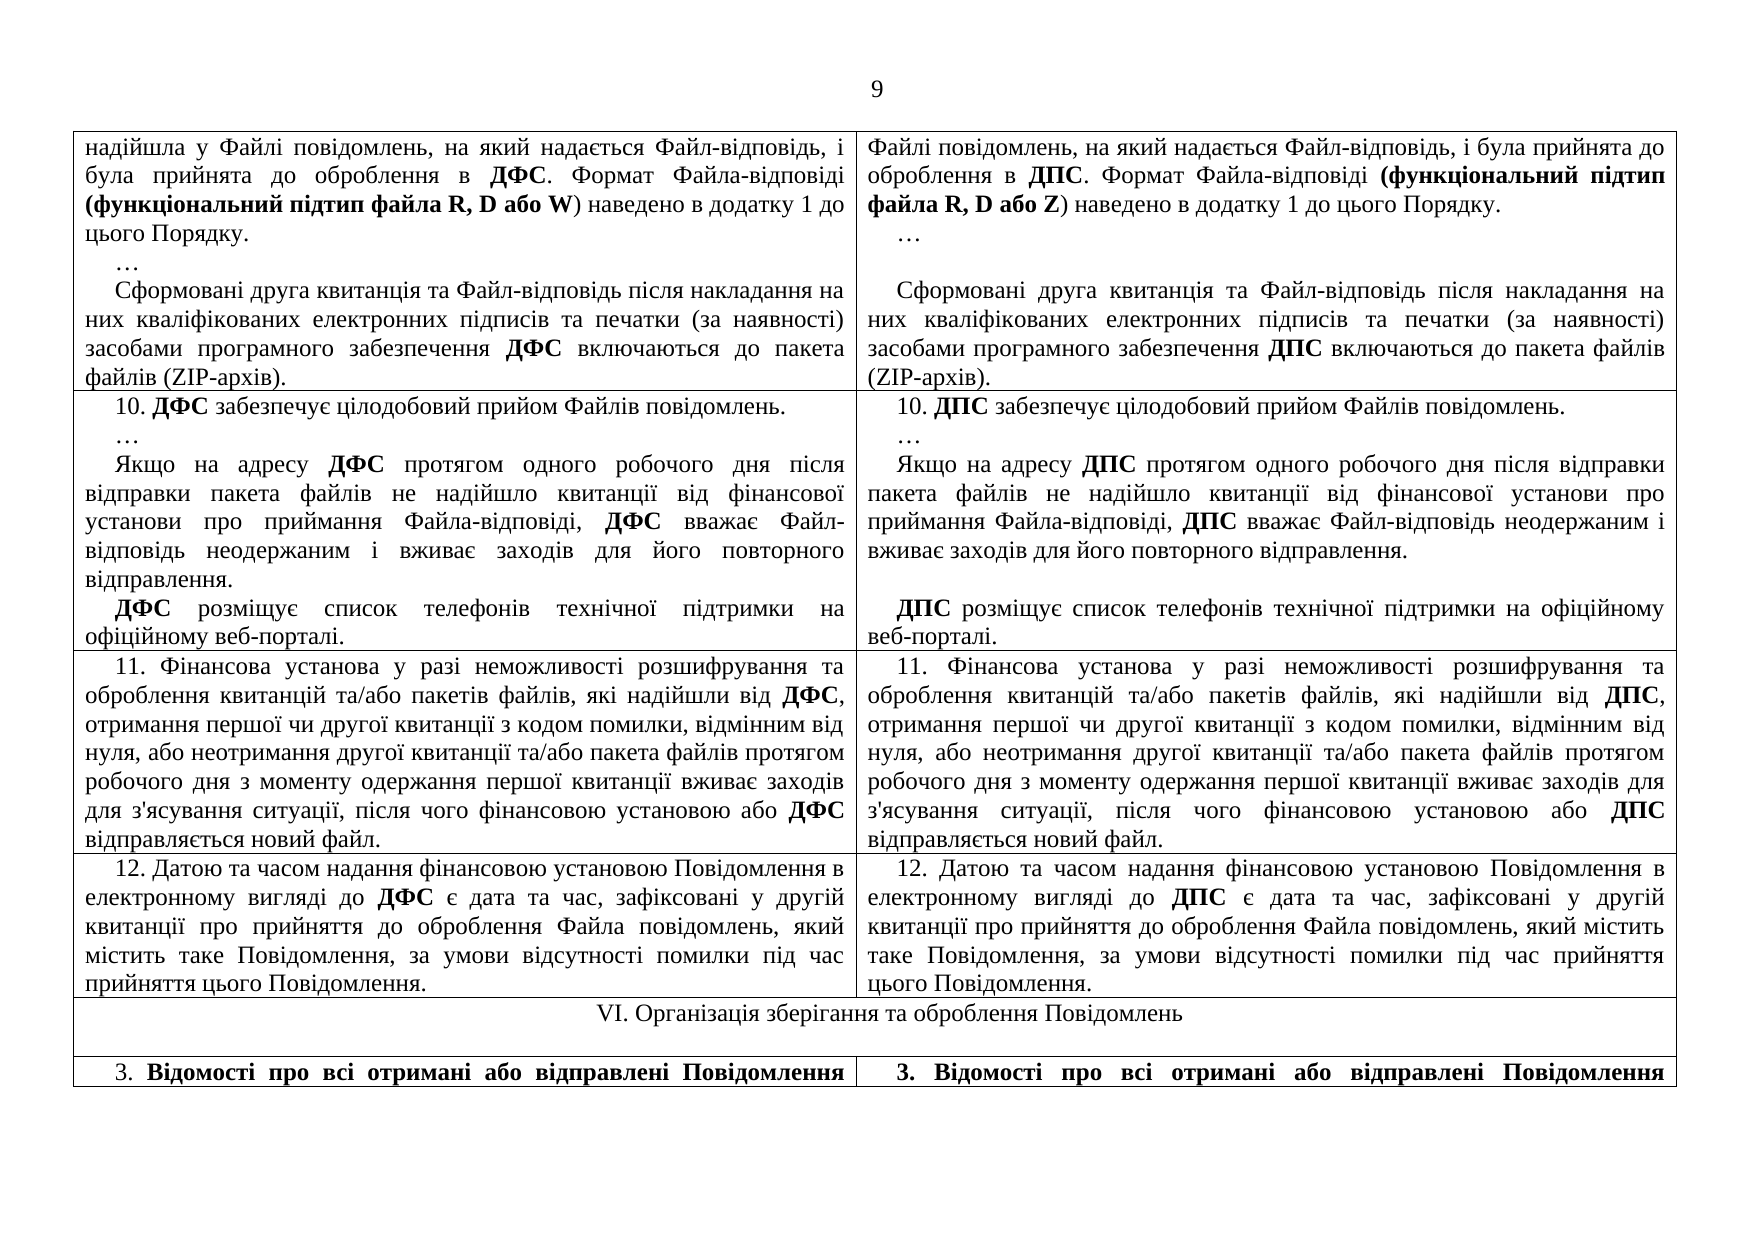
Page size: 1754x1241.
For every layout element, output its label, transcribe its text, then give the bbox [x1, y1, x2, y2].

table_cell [74, 1057, 856, 1086]
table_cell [857, 1057, 1676, 1086]
table_cell 12. Датою та часом надання фінансовою установою Повідомлення в електронному вигляді до ДФС є дата та час, зафіксовані у другій квитанції про прийняття до оброблення Файла повідомлень, який містить таке Повідомлення, за умови відсутності помилки під час прийняття цього Повідомлення. [74, 854, 856, 997]
table_cell 11. Фінансова установа у разі неможливості розшифрування та оброблення квитанцій та/або пакетів файлів, які надійшли від ДФС, отримання першої чи другої квитанції з кодом помилки, відмінним від нуля, або неотримання другої квитанції та/або пакета файлів протягом робочого дня з моменту одержання першої квитанції вживає заходів для з'ясування ситуації, після чого фінансовою установою або ДФС відправляється новий файл. [74, 651, 856, 852]
table_cell 11. Фінансова установа у разі неможливості розшифрування та оброблення квитанцій та/або пакетів файлів, які надійшли від ДПС, отримання першої чи другої квитанції з кодом помилки, відмінним від нуля, або неотримання другої квитанції та/або пакета файлів протягом робочого дня з моменту одержання першої квитанції вживає заходів для з'ясування ситуації, після чого фінансовою установою або ДПС відправляється новий файл. [857, 651, 1676, 852]
table_cell 10. ДФС забезпечує цілодобовий прийом Файлів повідомлень. … Якщо на адресу ДФС протягом одного робочого дня після відправки пакета файлів не надійшло квитанції від фінансової установи про приймання Файла-відповіді, ДФС вважає Файл-відповідь неодержаним і вживає заходів для його повторного відправлення. ДФС розміщує список телефонів технічної підтримки на офіційному веб-порталі. [74, 391, 856, 650]
table_cell VI. Організація зберігання та оброблення Повідомлень [74, 998, 1676, 1056]
table_cell 10. ДПС забезпечує цілодобовий прийом Файлів повідомлень. … Якщо на адресу ДПС протягом одного робочого дня після відправки пакета файлів не надійшло квитанції від фінансової установи про приймання Файла-відповіді, ДПС вважає Файл-відповідь неодержаним і вживає заходів для його повторного відправлення. ДПС розміщує список телефонів технічної підтримки на офіційному веб-порталі. [857, 391, 1676, 650]
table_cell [74, 132, 856, 390]
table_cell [857, 132, 1676, 390]
table_cell 12. Датою та часом надання фінансовою установою Повідомлення в електронному вигляді до ДПС є дата та час, зафіксовані у другій квитанції про прийняття до оброблення Файла повідомлень, який містить таке Повідомлення, за умови відсутності помилки під час прийняття цього Повідомлення. [857, 854, 1676, 997]
